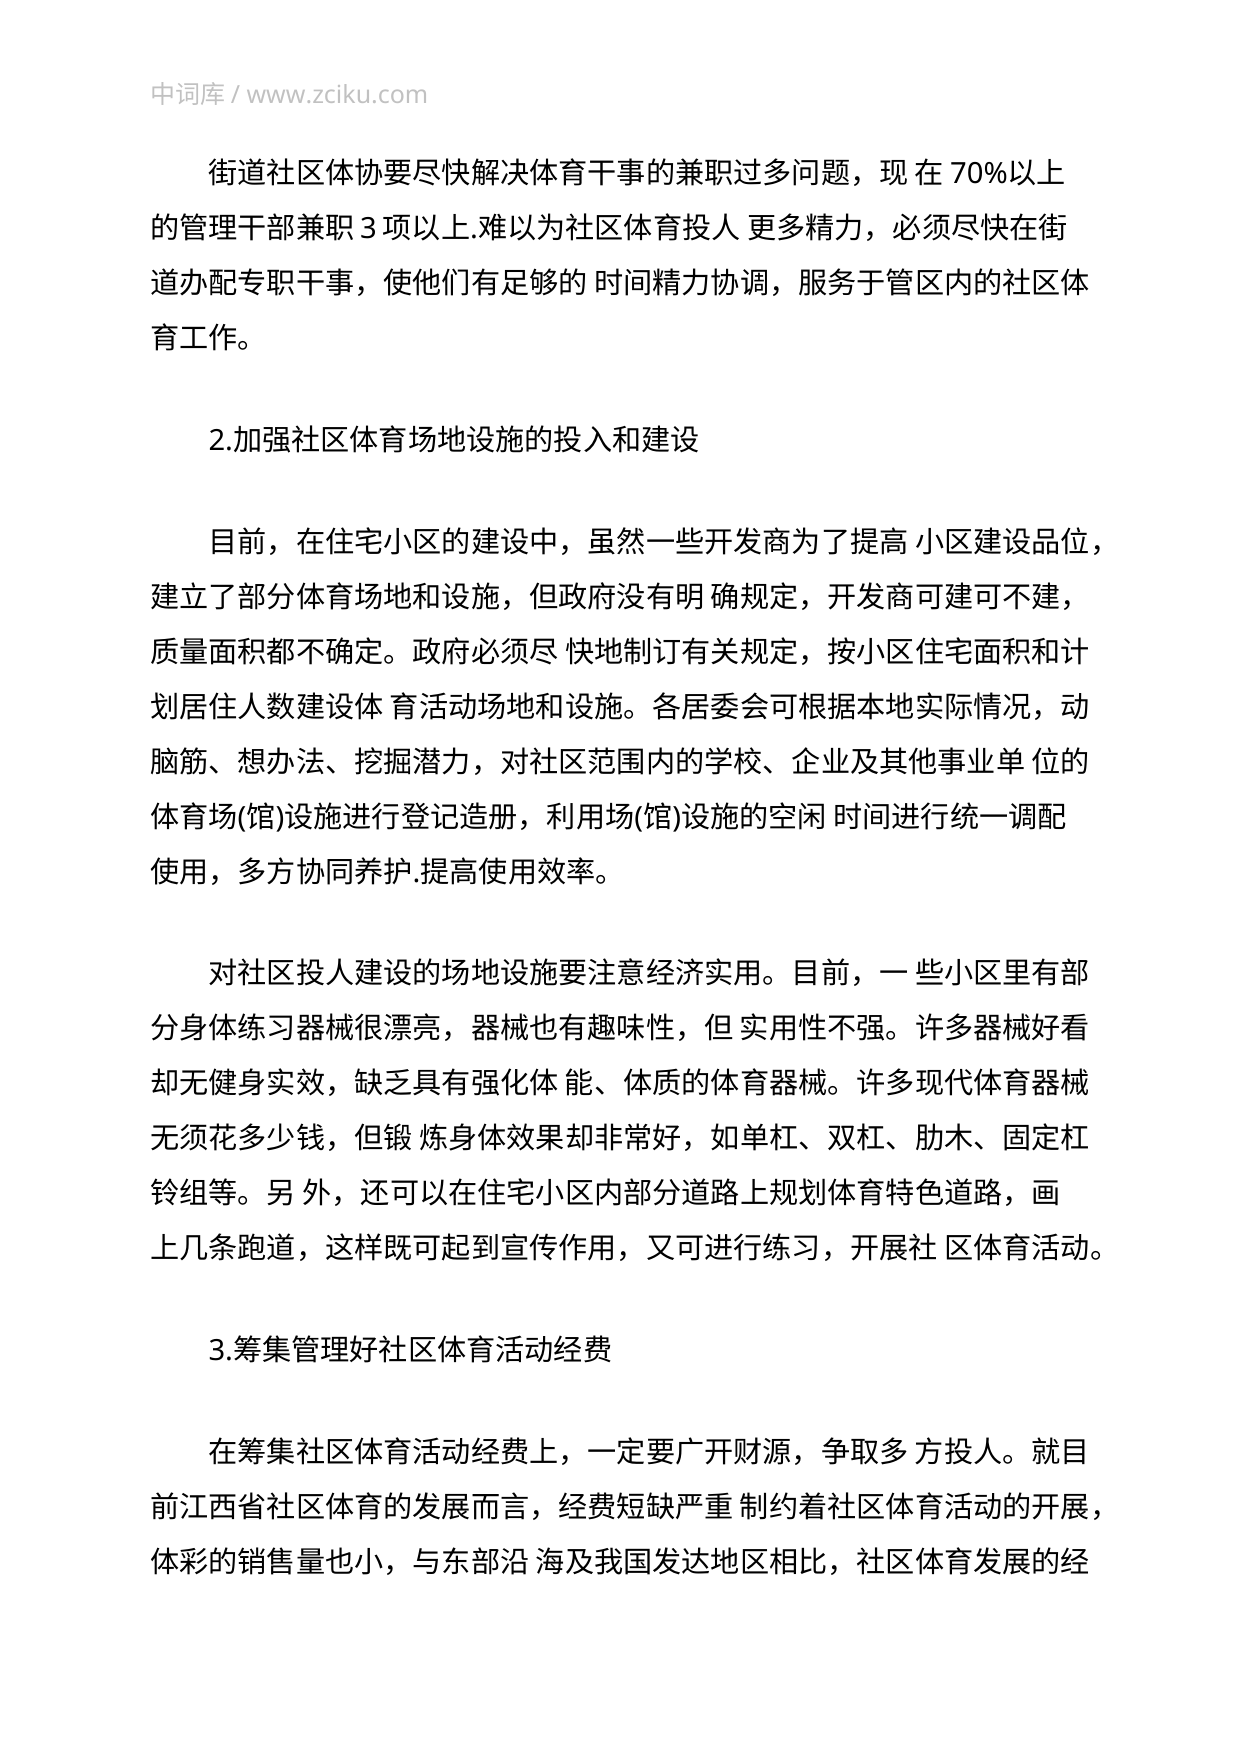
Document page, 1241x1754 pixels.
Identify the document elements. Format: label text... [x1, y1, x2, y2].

text 3.筹集管理好社区体育活动经费 [150, 1326, 1090, 1369]
text 街道社区体协要尽快解决体育干事的兼职过多问题，现 在70%以上的管理干部兼职3项以上.难以为社区体育投人 更多精力，必须尽快在街道办配专职干事，使他们有足够的 时间精力协调，服务于管区内的社区体育工作。 [150, 150, 1090, 357]
text 2.加强社区体育场地设施的投入和建设 [150, 417, 1090, 459]
text 对社区投人建设的场地设施要注意经济实用。目前，一 些小区里有部分身体练习器械很漂亮，器械也有趣味性，但 实用性不强。许多器械好看却无健身实效，缺乏具有强化体 能、体质的体育器械。许多现代体育器械无须花多少钱，但锻 炼身体效果却非常好，如单杠、双杠、肋木、固定杠铃组等。另 外，还可以在住宅小区内部分道路上规划体育特色道路，画 上几条跑道，这样既可起到宣传作用，又可进行练习，开展社 区体育活动。 [150, 950, 1090, 1267]
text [150, 1428, 1090, 1580]
text 目前，在住宅小区的建设中，虽然一些开发商为了提高 小区建设品位，建立了部分体育场地和设施，但政府没有明 确规定，开发商可建可不建，质量面积都不确定。政府必须尽 快地制订有关规定，按小区住宅面积和计划居住人数建设体 育活动场地和设施。各居委会可根据本地实际情况，动脑筋、想办法、挖掘潜力，对社区范围内的学校、企业及其他事业单 位的体育场(馆)设施进行登记造册，利用场(馆)设施的空闲 时间进行统一调配使用，多方协同养护.提高使用效率。 [150, 519, 1090, 891]
